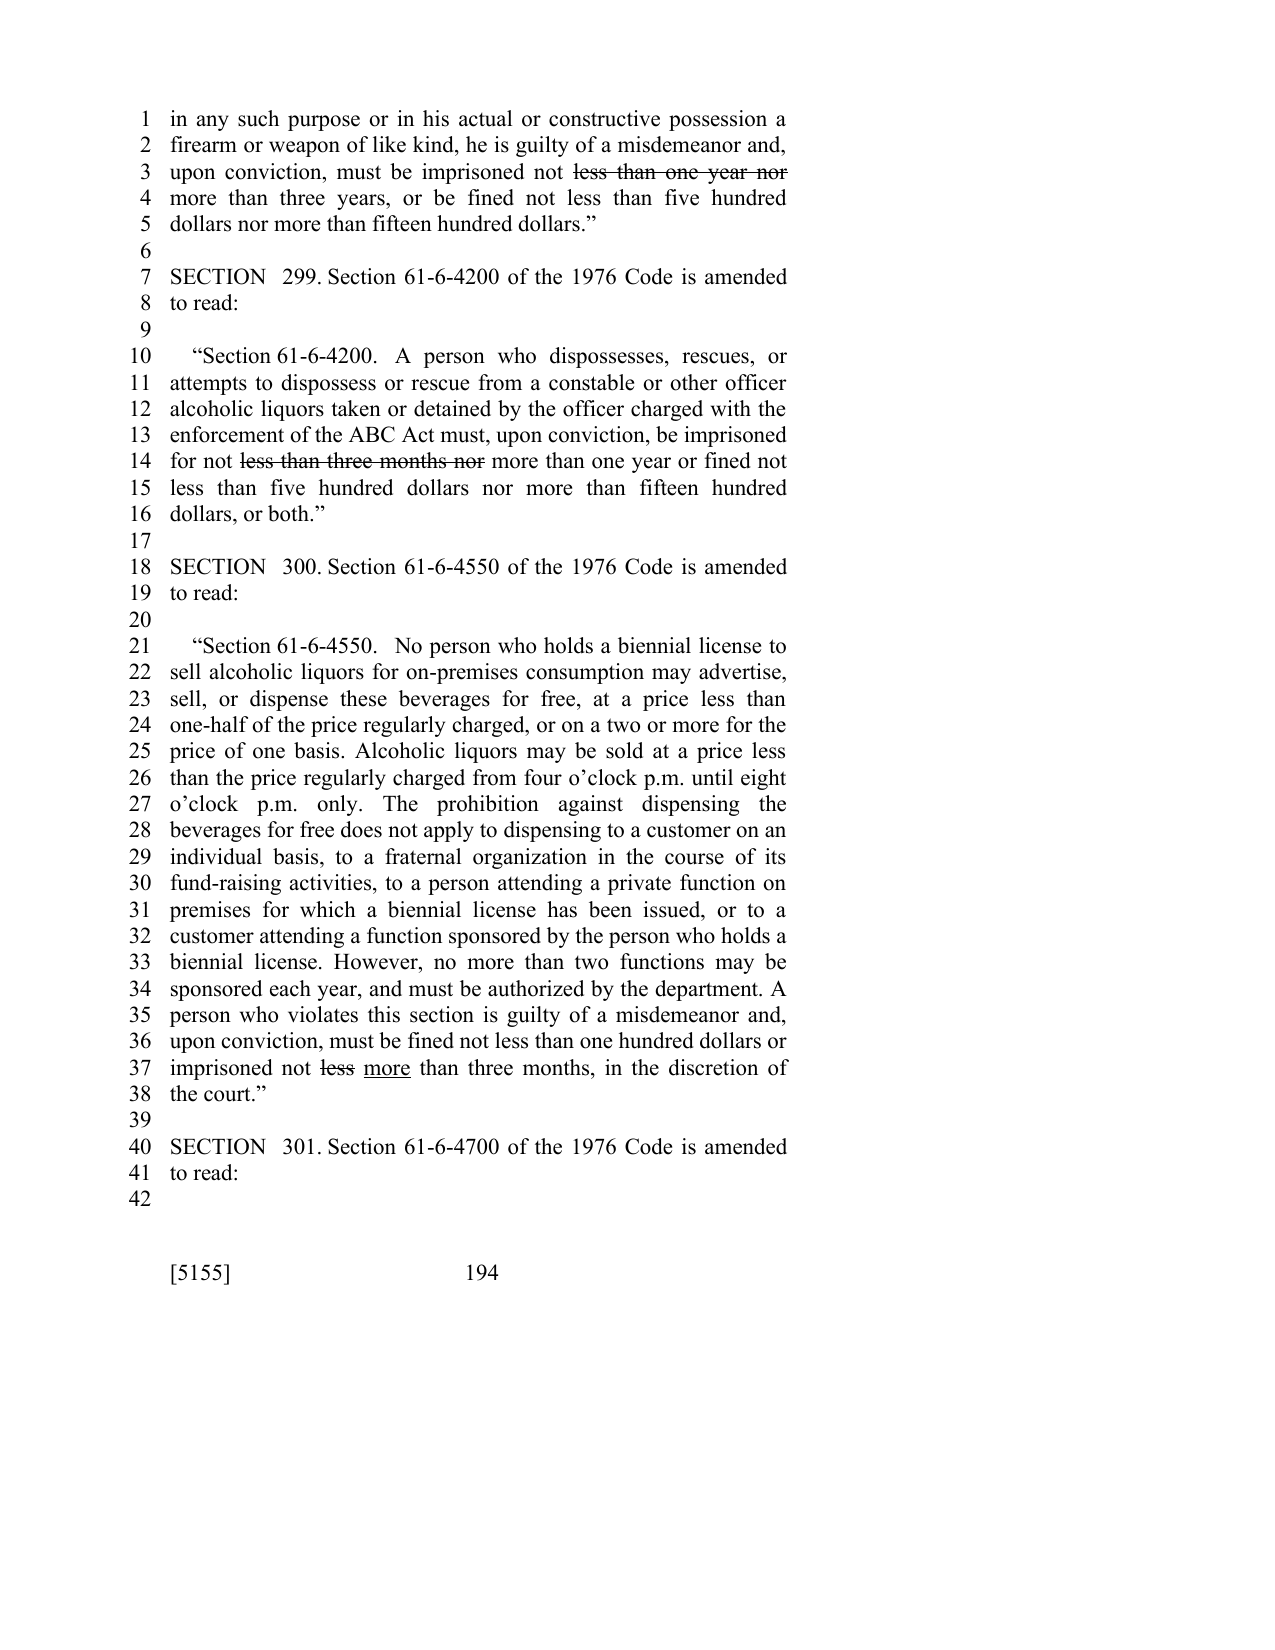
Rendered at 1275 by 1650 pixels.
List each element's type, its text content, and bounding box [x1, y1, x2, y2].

text SECTION 300. Section 61-6-4550 of the 1976 Code is amended to read: [169, 553, 787, 606]
text “Section 61-6-4550. No person who holds a biennial license to sell alcoholic liquors for on-premises consumption may advertise, sell, or dispense these beverages for free, at a price less than one-half of the price regularly charged, or on a two or more for the price of one basis. Alcoholic liquors may be sold at a price less than the price regularly charged from four o’clock p.m. until eight o’clock p.m. only. The prohibition against dispensing the beverages for free does not apply to dispensing to a customer on an individual basis, to a fraternal organization in the course of its fund-raising activities, to a person attending a private function on premises for which a biennial license has been issued, or to a customer attending a function sponsored by the person who holds a biennial license. However, no more than two functions may be sponsored each year, and must be authorized by the department. A person who violates this section is guilty of a misdemeanor and, upon conviction, must be fined not less than one hundred dollars or imprisoned not less more than three months, in the discretion of the court.” [169, 632, 787, 1106]
text “Section 61-6-4200. A person who dispossesses, rescues, or attempts to dispossess or rescue from a constable or other officer alcoholic liquors taken or detained by the officer charged with the enforcement of the ABC Act must, upon conviction, be imprisoned for not less than three months nor more than one year or fined not less than five hundred dollars nor more than fifteen hundred dollars, or both.” [169, 342, 787, 527]
text SECTION 299. Section 61-6-4200 of the 1976 Code is amended to read: [169, 263, 787, 316]
text SECTION 301. Section 61-6-4700 of the 1976 Code is amended to read: [169, 1133, 787, 1186]
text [169, 105, 787, 237]
